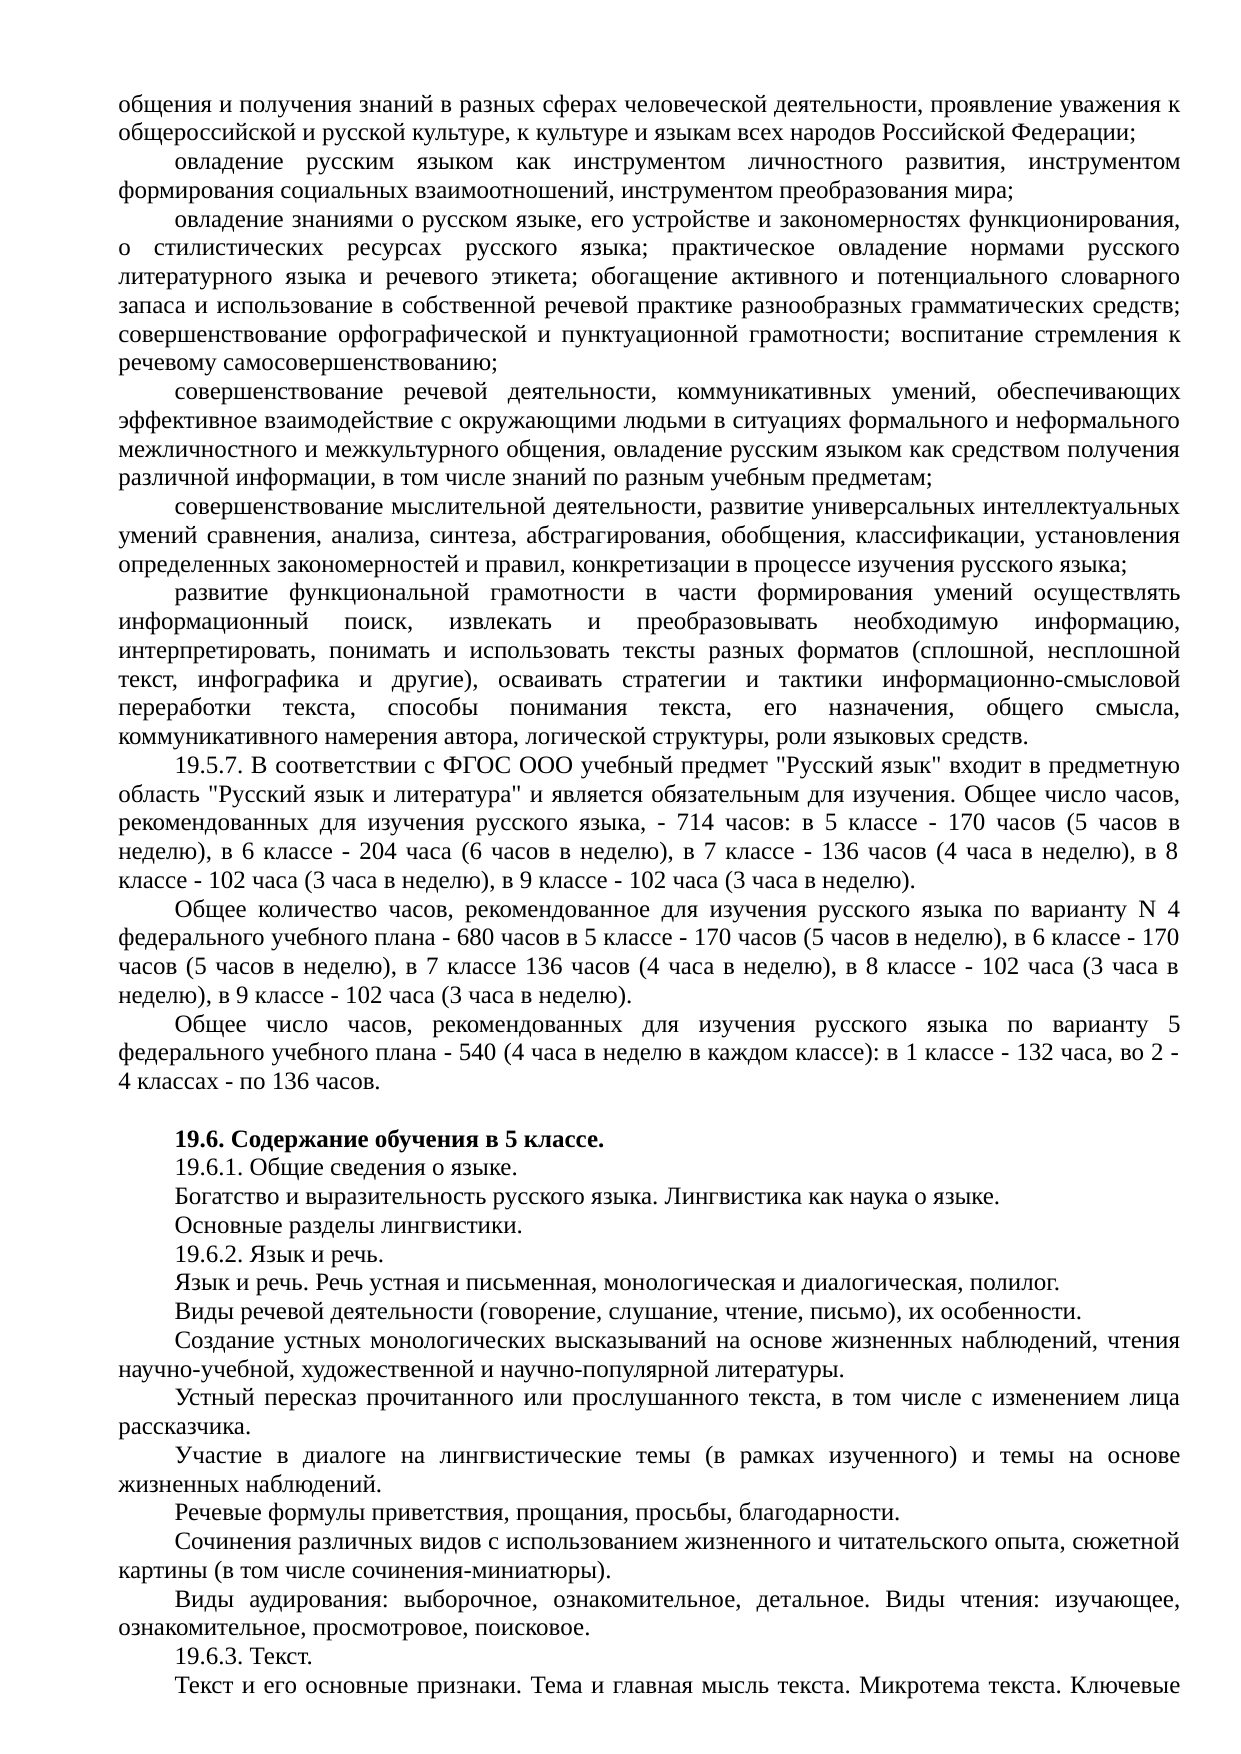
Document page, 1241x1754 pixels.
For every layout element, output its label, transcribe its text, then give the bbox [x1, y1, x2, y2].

text Виды аудирования: выборочное, ознакомительное, детальное. Виды чтения: изучающее, ознакомительное, просмотровое, поисковое. [118, 1584, 1181, 1641]
text овладение знаниями о русском языке, его устройстве и закономерностях функционирования, о стилистических ресурсах русского языка; практическое овладение нормами русского литературного языка и речевого этикета; обогащение активного и потенциального словарного запаса и использование в собственной речевой практике разнообразных грамматических средств; совершенствование орфографической и пунктуационной грамотности; воспитание стремления к речевому самосовершенствованию; [118, 204, 1181, 376]
text Богатство и выразительность русского языка. Лингвистика как наука о языке. [118, 1181, 1181, 1210]
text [118, 1670, 1181, 1699]
text 19.5.7. В соответствии с ФГОС ООО учебный предмет "Русский язык" входит в предметную область "Русский язык и литература" и является обязательным для изучения. Общее число часов, рекомендованных для изучения русского языка, - 714 часов: в 5 классе - 170 часов (5 часов в неделю), в 6 классе - 204 часа (6 часов в неделю), в 7 классе - 136 часов (4 часа в неделю), в 8 классе - 102 часа (3 часа в неделю), в 9 классе - 102 часа (3 часа в неделю). [118, 750, 1181, 894]
text 19.6.1. Общие сведения о языке. [118, 1152, 1181, 1181]
text Виды речевой деятельности (говорение, слушание, чтение, письмо), их особенности. [118, 1296, 1181, 1325]
text Участие в диалоге на лингвистические темы (в рамках изученного) и темы на основе жизненных наблюдений. [118, 1440, 1181, 1497]
text Основные разделы лингвистики. [118, 1210, 1181, 1239]
text 19.6.2. Язык и речь. [118, 1239, 1181, 1267]
text Речевые формулы приветствия, прощания, просьбы, благодарности. [118, 1497, 1181, 1526]
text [118, 89, 1181, 146]
text развитие функциональной грамотности в части формирования умений осуществлять информационный поиск, извлекать и преобразовывать необходимую информацию, интерпретировать, понимать и использовать тексты разных форматов (сплошной, несплошной текст, инфографика и другие), осваивать стратегии и тактики информационно-смысловой переработки текста, способы понимания текста, его назначения, общего смысла, коммуникативного намерения автора, логической структуры, роли языковых средств. [118, 577, 1181, 750]
text совершенствование мыслительной деятельности, развитие универсальных интеллектуальных умений сравнения, анализа, синтеза, абстрагирования, обобщения, классификации, установления определенных закономерностей и правил, конкретизации в процессе изучения русского языка; [118, 491, 1181, 577]
text Создание устных монологических высказываний на основе жизненных наблюдений, чтения научно-учебной, художественной и научно-популярной литературы. [118, 1325, 1181, 1382]
text овладение русским языком как инструментом личностного развития, инструментом формирования социальных взаимоотношений, инструментом преобразования мира; [118, 146, 1181, 204]
text Общее число часов, рекомендованных для изучения русского языка по варианту 5 федерального учебного плана - 540 (4 часа в неделю в каждом классе): в 1 классе - 132 часа, во 2 - 4 классах - по 136 часов. [118, 1009, 1181, 1095]
text совершенствование речевой деятельности, коммуникативных умений, обеспечивающих эффективное взаимодействие с окружающими людьми в ситуациях формального и неформального межличностного и межкультурного общения, овладение русским языком как средством получения различной информации, в том числе знаний по разным учебным предметам; [118, 376, 1181, 491]
text Язык и речь. Речь устная и письменная, монологическая и диалогическая, полилог. [118, 1267, 1181, 1296]
text Устный пересказ прочитанного или прослушанного текста, в том числе с изменением лица рассказчика. [118, 1382, 1181, 1440]
text Сочинения различных видов с использованием жизненного и читательского опыта, сюжетной картины (в том числе сочинения-миниатюры). [118, 1526, 1181, 1584]
text 19.6.3. Текст. [118, 1641, 1181, 1670]
text Общее количество часов, рекомендованное для изучения русского языка по варианту N 4 федерального учебного плана - 680 часов в 5 классе - 170 часов (5 часов в неделю), в 6 классе - 170 часов (5 часов в неделю), в 7 классе 136 часов (4 часа в неделю), в 8 классе - 102 часа (3 часа в неделю), в 9 классе - 102 часа (3 часа в неделю). [118, 894, 1181, 1009]
title 19.6. Содержание обучения в 5 классе. [118, 1124, 1181, 1152]
